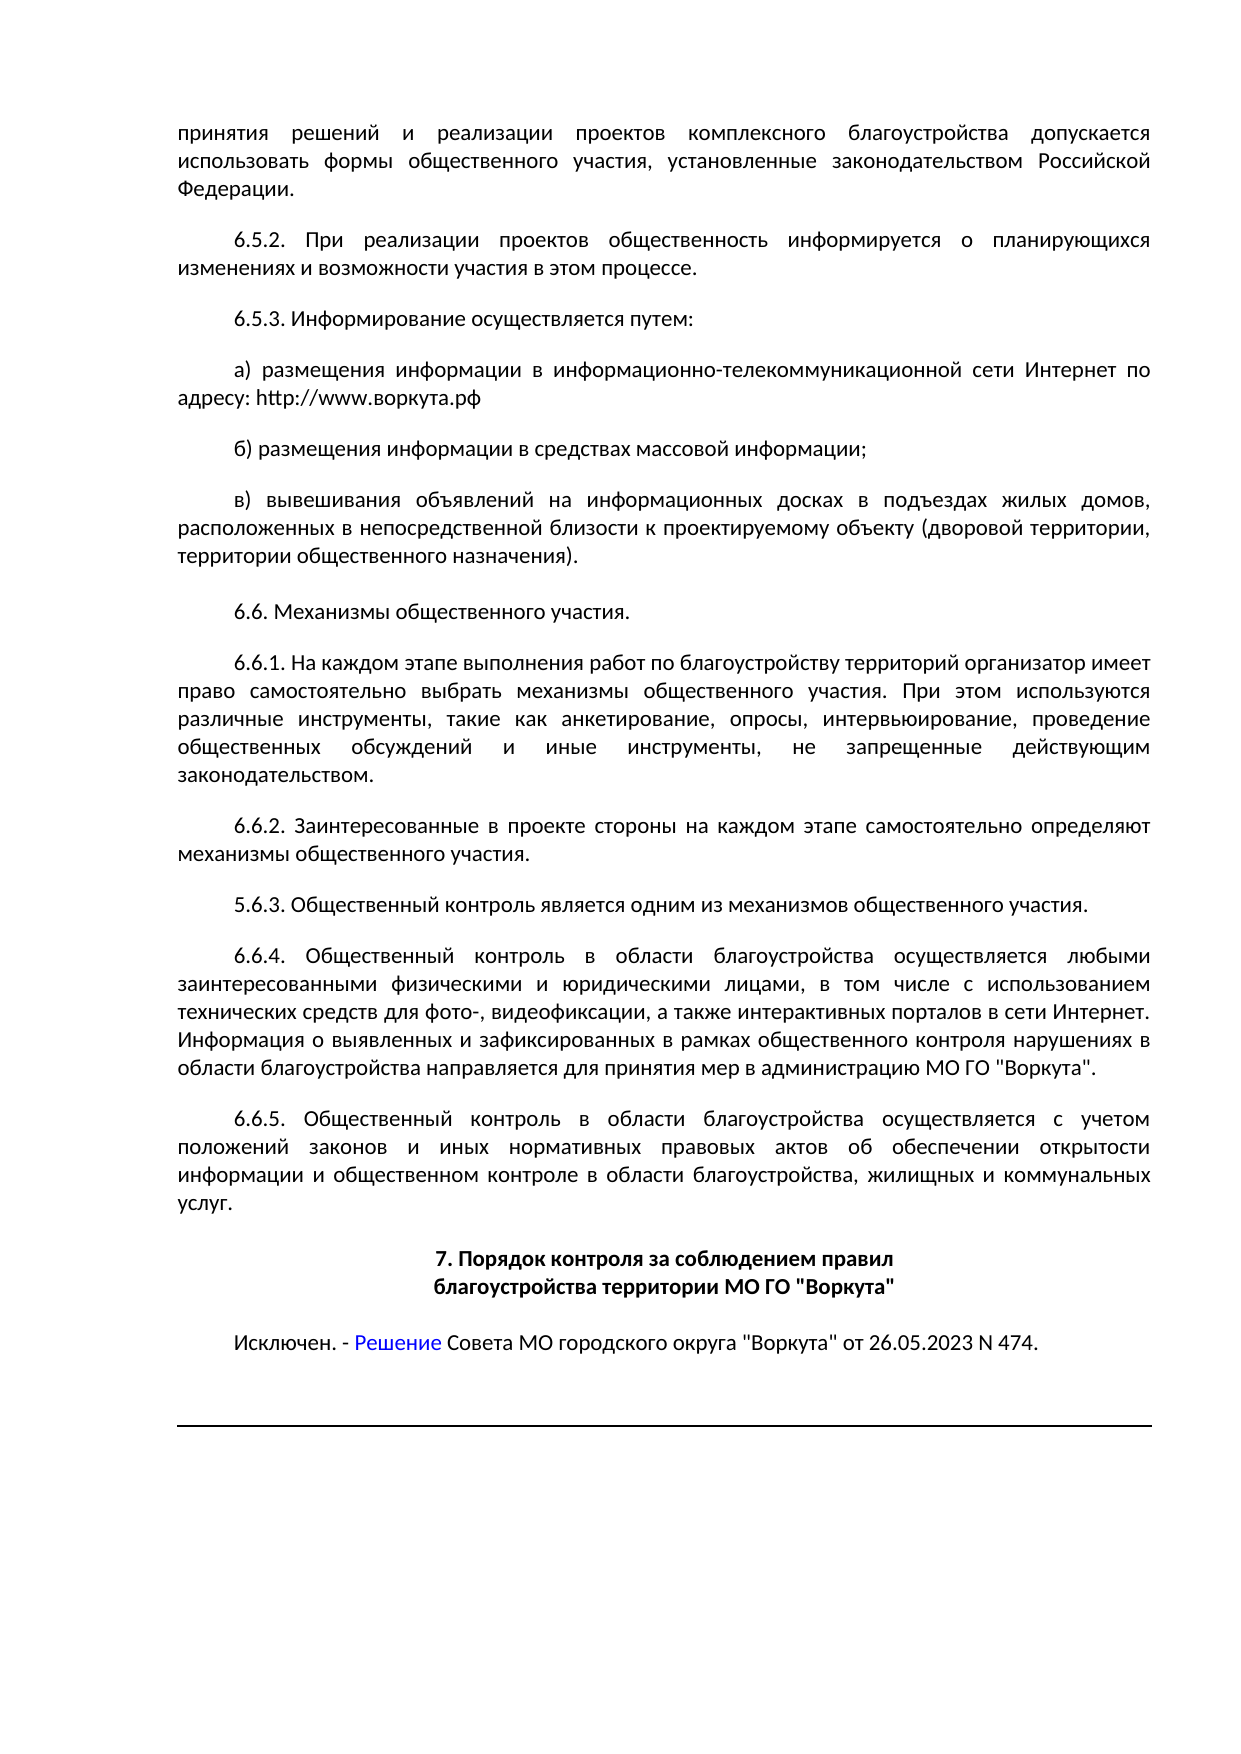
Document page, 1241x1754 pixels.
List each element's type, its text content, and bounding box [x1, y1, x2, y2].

text 6.5.3. Информирование осуществляется путем: [177, 304, 1152, 332]
text 5.6.3. Общественный контроль является одним из механизмов общественного участия. [177, 890, 1152, 918]
text а) размещения информации в информационно-телекоммуникационной сети Интернет по адресу: http://www.воркута.рф [177, 355, 1152, 411]
text б) размещения информации в средствах массовой информации; [177, 434, 1152, 462]
text 6.6.2. Заинтересованные в проекте стороны на каждом этапе самостоятельно определяют механизмы общественного участия. [177, 811, 1152, 867]
title 7. Порядок контроля за соблюдением правил [177, 1244, 1152, 1272]
text 6.6.4. Общественный контроль в области благоустройства осуществляется любыми заинтересованными физическими и юридическими лицами, в том числе с использованием технических средств для фото-, видеофиксации, а также интерактивных порталов в сети Интернет. Информация о выявленных и зафиксированных в рамках общественного контроля нарушениях в области благоустройства направляется для принятия мер в администрацию МО ГО "Воркута". [177, 941, 1152, 1081]
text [177, 118, 1152, 202]
text 6.6.1. На каждом этапе выполнения работ по благоустройству территорий организатор имеет право самостоятельно выбрать механизмы общественного участия. При этом используются различные инструменты, такие как анкетирование, опросы, интервьюирование, проведение общественных обсуждений и иные инструменты, не запрещенные действующим законодательством. [177, 648, 1152, 788]
text Исключен. - Решение Совета МО городского округа "Воркута" от 26.05.2023 N 474. [177, 1328, 1152, 1356]
text 6.5.2. При реализации проектов общественность информируется о планирующихся изменениях и возможности участия в этом процессе. [177, 225, 1152, 281]
title благоустройства территории МО ГО "Воркута" [177, 1272, 1152, 1300]
text 6.6. Механизмы общественного участия. [177, 597, 1152, 625]
text в) вывешивания объявлений на информационных досках в подъездах жилых домов, расположенных в непосредственной близости к проектируемому объекту (дворовой территории, территории общественного назначения). [177, 485, 1152, 569]
text 6.6.5. Общественный контроль в области благоустройства осуществляется с учетом положений законов и иных нормативных правовых актов об обеспечении открытости информации и общественном контроле в области благоустройства, жилищных и коммунальных услуг. [177, 1104, 1152, 1216]
